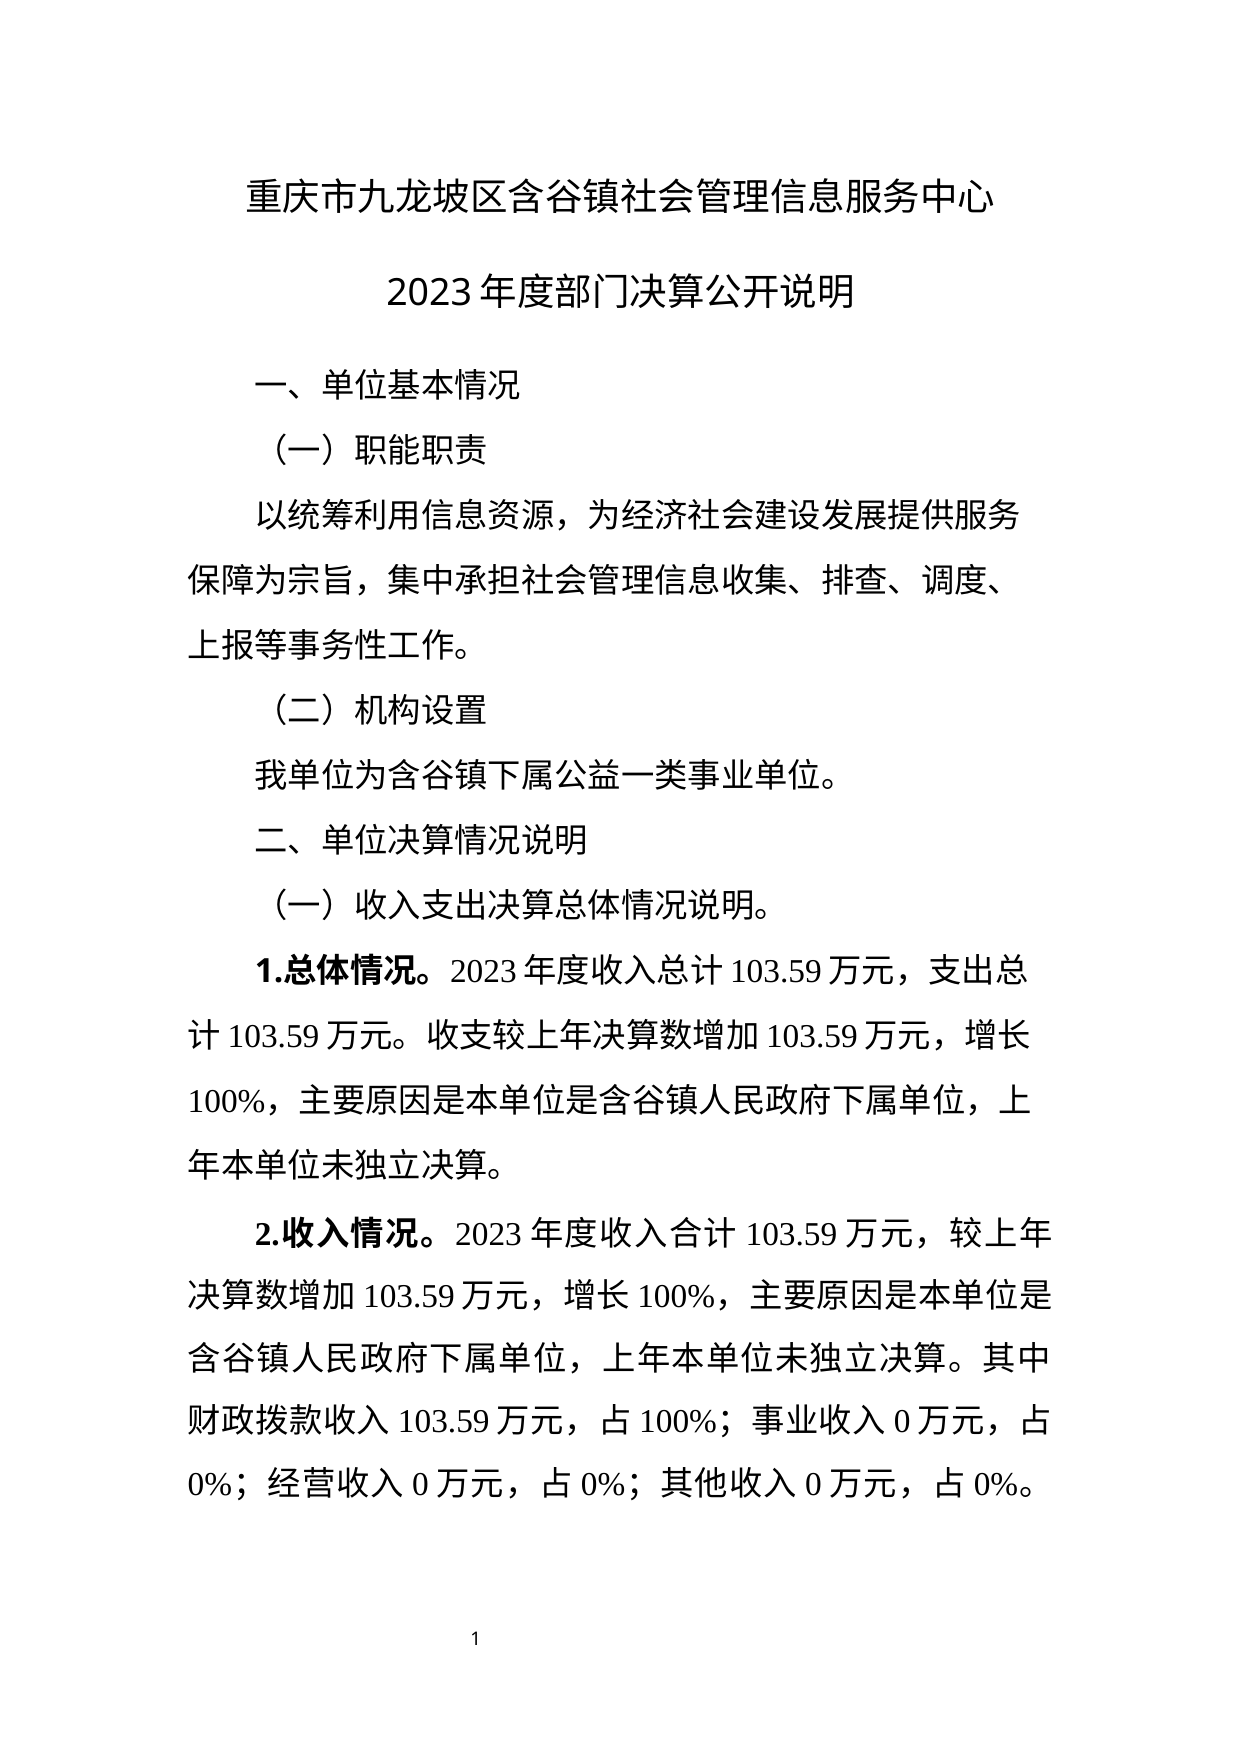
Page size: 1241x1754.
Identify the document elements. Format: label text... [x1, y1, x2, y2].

text 1.总体情况。2023年度收入总计103.59万元，支出总计103.59万元。收支较上年决算数增加103.59万元，增长100%，主要原因是本单位是含谷镇人民政府下属单位，上年本单位未独立决算。 [187, 935, 1053, 1195]
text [187, 1195, 1053, 1508]
text （二）机构设置 [187, 675, 1053, 740]
text 以统筹利用信息资源，为经济社会建设发展提供服务保障为宗旨，集中承担社会管理信息收集、排查、调度、上报等事务性工作。 [187, 480, 1053, 675]
text 一、单位基本情况 [187, 350, 1053, 415]
text 我单位为含谷镇下属公益一类事业单位。 [187, 740, 1053, 805]
text 2023年度部门决算公开说明 [187, 256, 1053, 321]
text 二、单位决算情况说明 [187, 805, 1053, 870]
text （一）职能职责 [187, 415, 1053, 480]
text 重庆市九龙坡区含谷镇社会管理信息服务中心 [187, 162, 1053, 227]
text （一）收入支出决算总体情况说明。 [187, 870, 1053, 935]
